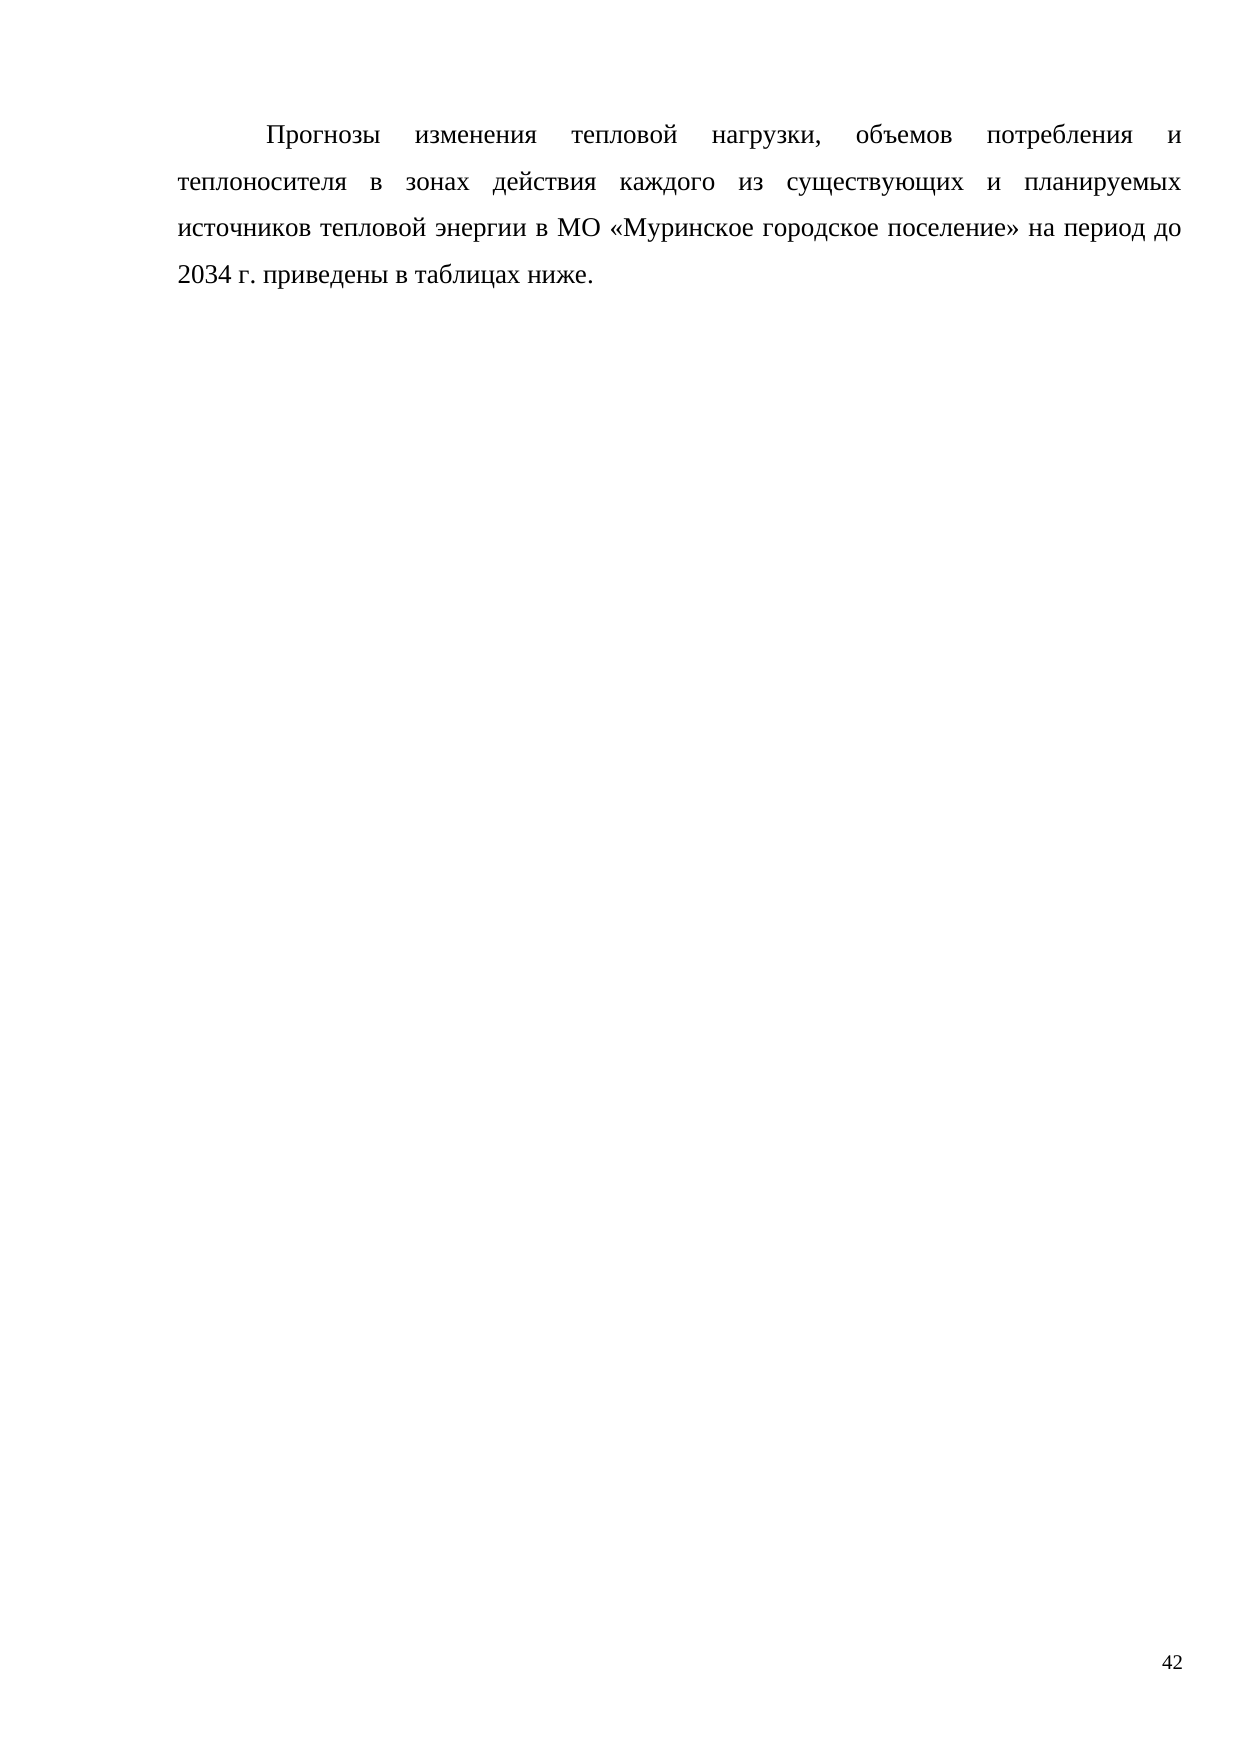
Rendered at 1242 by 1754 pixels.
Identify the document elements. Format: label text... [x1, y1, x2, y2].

text Прогнозы изменения тепловой нагрузки, объемов потребления и теплоносителя в зонах действия каждого из существующих и планируемых источников тепловой энергии в МО «Муринское городское поселение» на период до 2034 г. приведены в таблицах ниже. [177, 118, 1183, 289]
